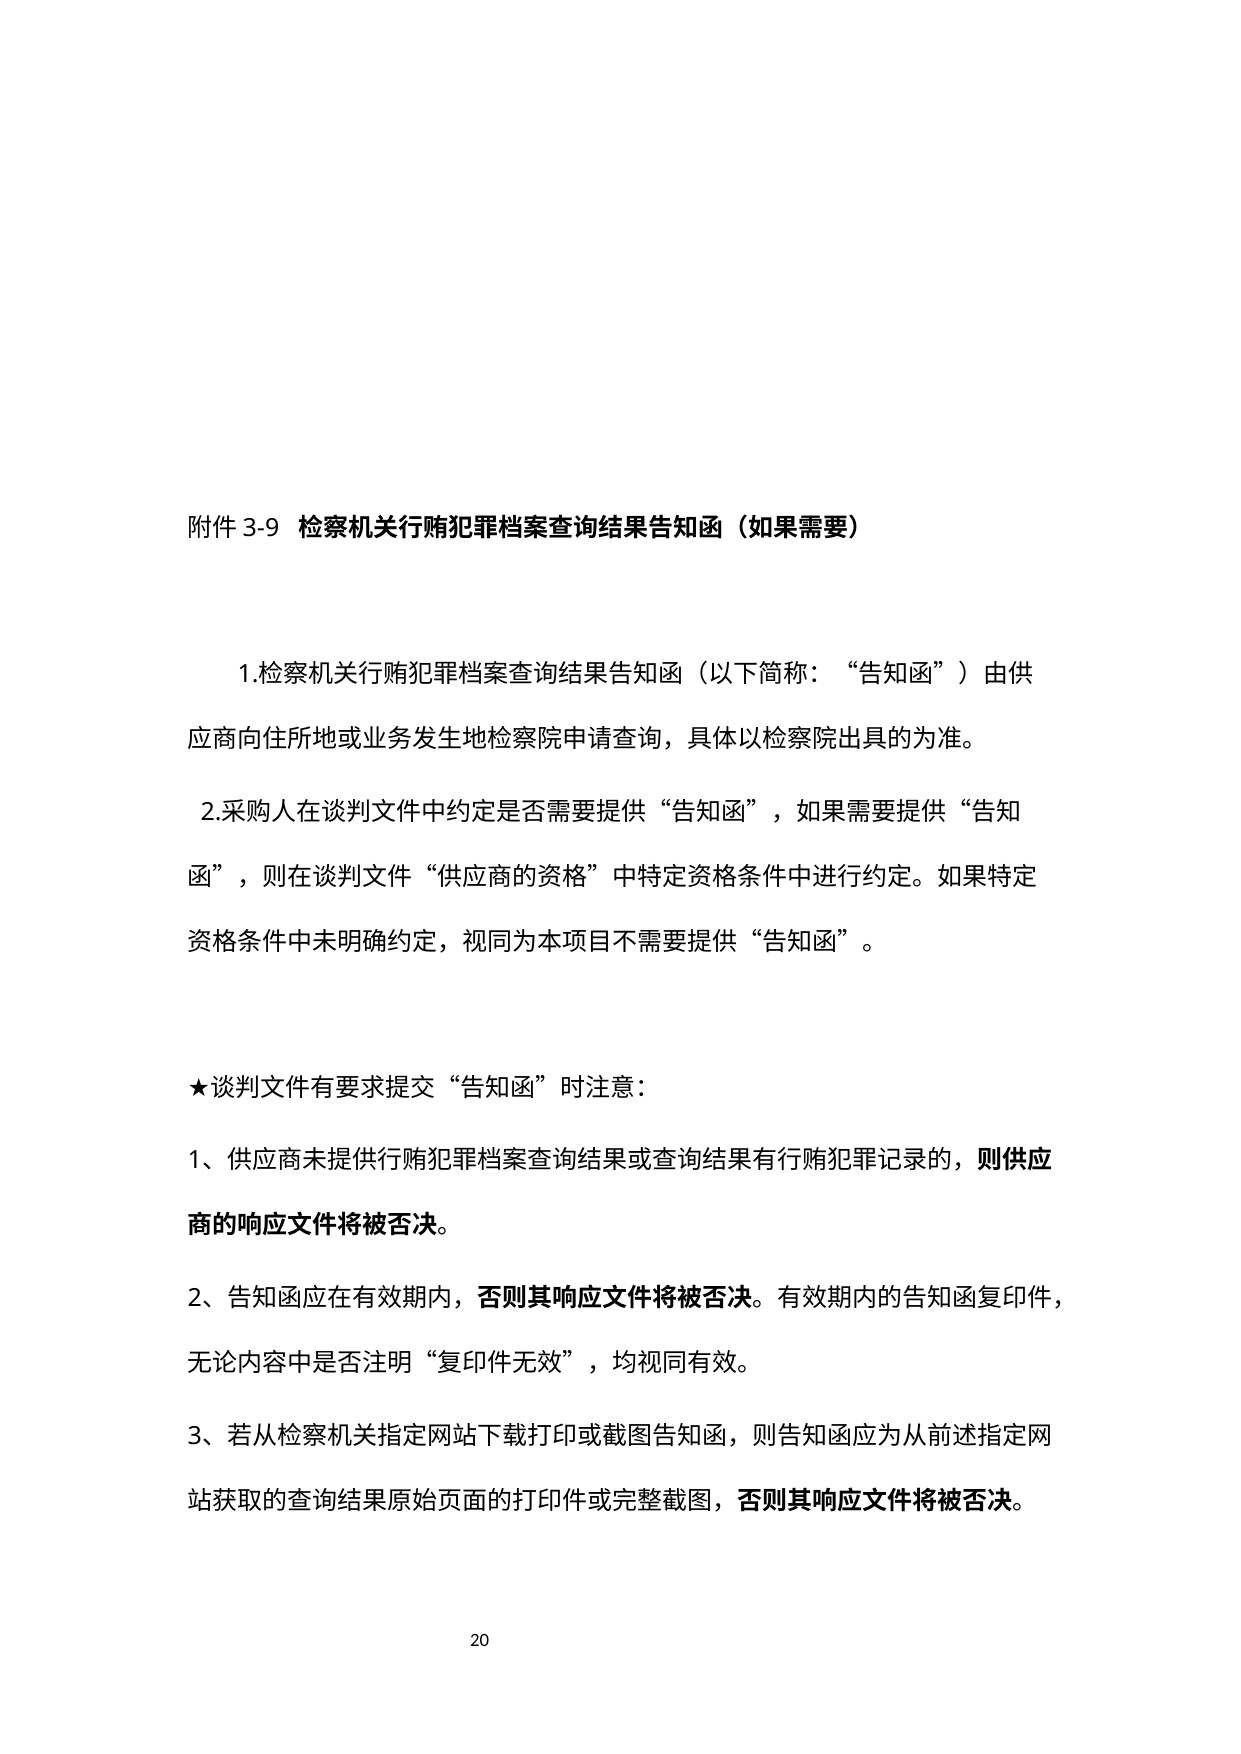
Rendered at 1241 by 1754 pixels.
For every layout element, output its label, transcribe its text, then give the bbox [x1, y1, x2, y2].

text 附件3-9 检察机关行贿犯罪档案查询结果告知函（如果需要） [187, 493, 1053, 558]
text 1、供应商未提供行贿犯罪档案查询结果或查询结果有行贿犯罪记录的，则供应商的响应文件将被否决。 [187, 1125, 1053, 1255]
text 2、告知函应在有效期内，否则其响应文件将被否决。有效期内的告知函复印件，无论内容中是否注明“复印件无效”，均视同有效。 [187, 1263, 1053, 1393]
text ★谈判文件有要求提交“告知函”时注意： [187, 1053, 1053, 1118]
text 2.采购人在谈判文件中约定是否需要提供“告知函”，如果需要提供“告知函”，则在谈判文件“供应商的资格”中特定资格条件中进行约定。如果特定资格条件中未明确约定，视同为本项目不需要提供“告知函”。 [187, 777, 1053, 972]
text 3、若从检察机关指定网站下载打印或截图告知函，则告知函应为从前述指定网站获取的查询结果原始页面的打印件或完整截图，否则其响应文件将被否决。 [187, 1401, 1053, 1531]
text 1.检察机关行贿犯罪档案查询结果告知函（以下简称：“告知函”）由供应商向住所地或业务发生地检察院申请查询，具体以检察院出具的为准。 [187, 639, 1053, 769]
